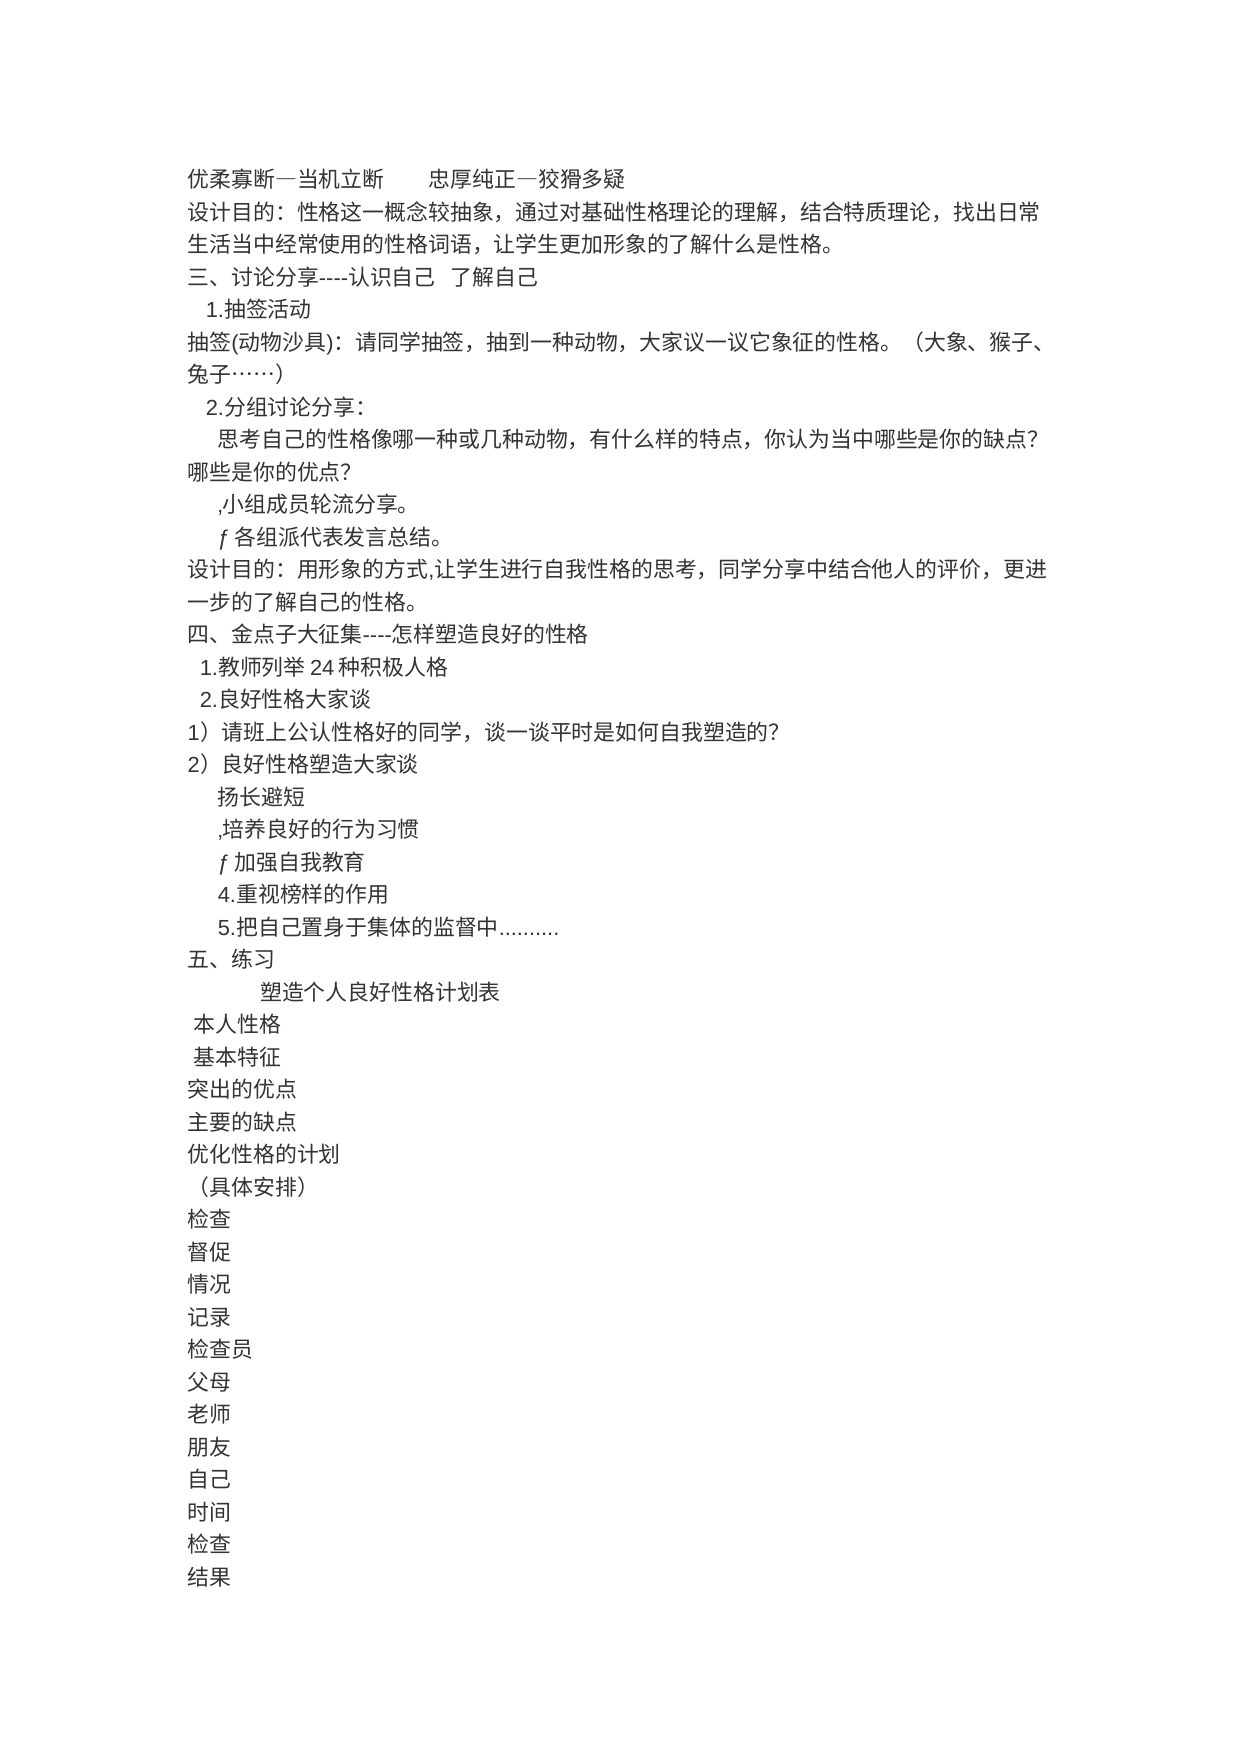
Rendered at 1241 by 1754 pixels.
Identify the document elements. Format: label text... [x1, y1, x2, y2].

text 抽签(动物沙具)：请同学抽签，抽到一种动物，大家议一议它象征的性格。（大象、猴子、兔子……） [187, 324, 1053, 389]
text 五、练习 [187, 942, 1053, 974]
text 检查员 [187, 1332, 1053, 1364]
text 记录 [187, 1299, 1053, 1332]
text （具体安排） [187, 1169, 1053, 1202]
text 5.把自己置身于集体的监督中.......... [187, 909, 1053, 942]
text 塑造个人良好性格计划表 [187, 974, 1053, 1007]
text 检查 [187, 1527, 1053, 1559]
text 2.良好性格大家谈 [187, 682, 1053, 714]
text 时间 [187, 1494, 1053, 1527]
text 督促 [187, 1234, 1053, 1267]
text ƒ加强自我教育 [187, 844, 1053, 877]
text 三、讨论分享----认识自己 了解自己 [187, 259, 1053, 292]
text 情况 [187, 1267, 1053, 1299]
text 设计目的：用形象的方式,让学生进行自我性格的思考，同学分享中结合他人的评价，更进一步的了解自己的性格。 [187, 552, 1053, 617]
text 老师 [187, 1397, 1053, 1429]
text 主要的缺点 [187, 1104, 1053, 1137]
text 基本特征 [187, 1039, 1053, 1072]
text 优柔寡断—当机立断 忠厚纯正—狡猾多疑 设计目的：性格这一概念较抽象，通过对基础性格理论的理解，结合特质理论，找出日常生活当中经常使用的性格词语，让学生更加形象的了解什么是性格。 [187, 162, 1053, 259]
text 4.重视榜样的作用 [187, 877, 1053, 909]
text 检查 [187, 1202, 1053, 1234]
text 结果 [187, 1559, 1053, 1592]
text 自己 [187, 1462, 1053, 1494]
text 父母 [187, 1364, 1053, 1397]
text 突出的优点 [187, 1072, 1053, 1104]
text 1）请班上公认性格好的同学，谈一谈平时是如何自我塑造的？ [187, 714, 1053, 747]
text 朋友 [187, 1429, 1053, 1462]
text 本人性格 [187, 1007, 1053, 1039]
text ‚小组成员轮流分享。 [187, 487, 1053, 519]
text 2）良好性格塑造大家谈 [187, 747, 1053, 779]
text 2.分组讨论分享： [187, 389, 1053, 422]
text 思考自己的性格像哪一种或几种动物，有什么样的特点，你认为当中哪些是你的缺点？哪些是你的优点？ [187, 422, 1053, 487]
text 1.教师列举24种积极人格 [187, 649, 1053, 682]
text 四、金点子大征集----怎样塑造良好的性格 [187, 617, 1053, 649]
text ‚培养良好的行为习惯 [187, 812, 1053, 844]
text 扬长避短 [187, 779, 1053, 812]
text 1.抽签活动 [187, 292, 1053, 324]
text ƒ各组派代表发言总结。 [187, 519, 1053, 552]
text 优化性格的计划 [187, 1137, 1053, 1169]
